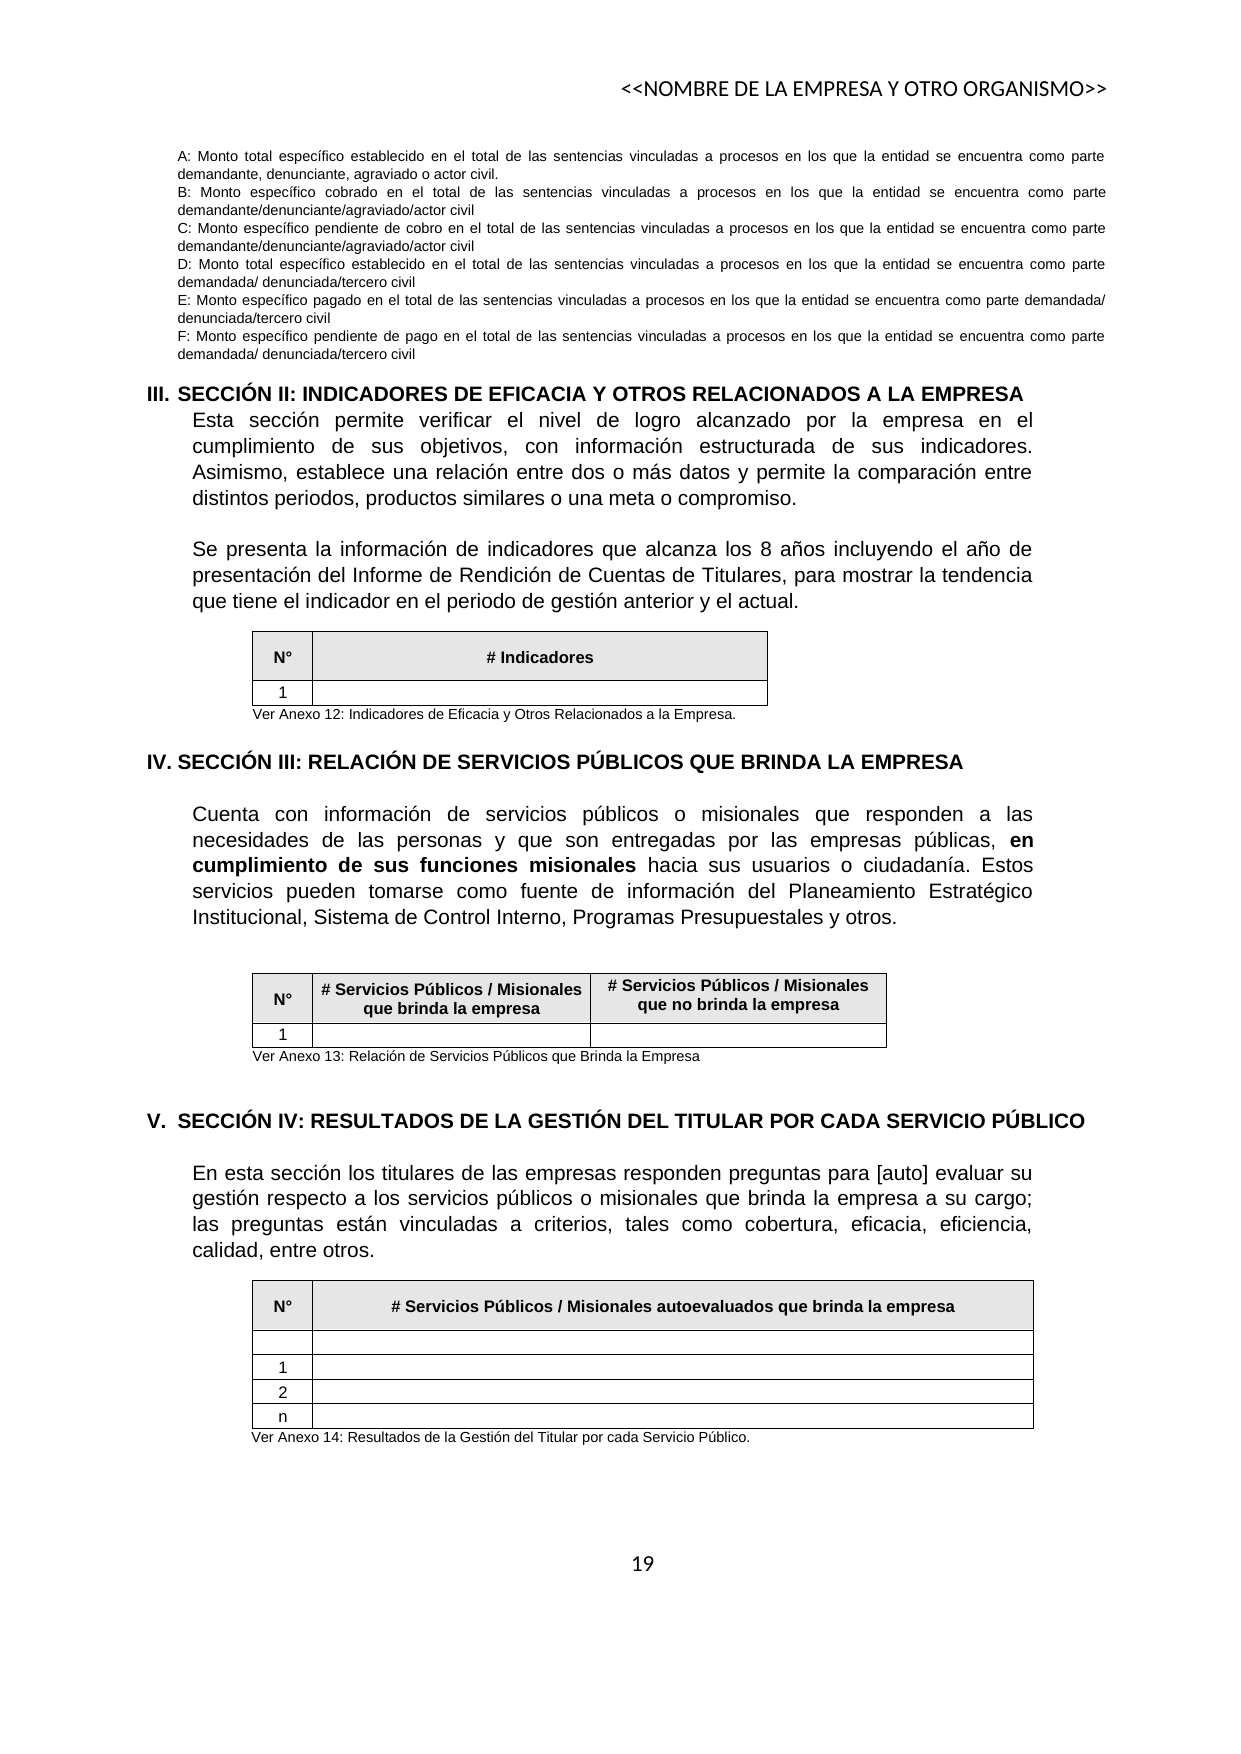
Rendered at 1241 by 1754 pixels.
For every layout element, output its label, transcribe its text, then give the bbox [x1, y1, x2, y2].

list SECCIÓN III: RELACIÓN DE SERVICIOS PÚBLICOS QUE BRINDA LA EMPRESA [147, 750, 1107, 774]
table_cell [313, 1355, 1033, 1379]
table_header N° [253, 974, 312, 1022]
table_header N° [253, 1281, 312, 1329]
table_cell 1 [253, 1355, 312, 1379]
table_cell [313, 681, 767, 705]
text Ver Anexo 14: Resultados de la Gestión del Titular por cada Servicio Público. [177, 1429, 1107, 1446]
table_header # Servicios Públicos / Misionales que brinda la empresa [313, 974, 590, 1022]
table_cell 1 [253, 681, 312, 705]
text D: Monto total específico establecido en el total de las sentencias vinculadas a procesos en los que la entidad se encuentra como parte demandada/ denunciada/tercero civil [177, 256, 1107, 291]
list SECCIÓN II: INDICADORES DE EFICACIA Y OTROS RELACIONADOS A LA EMPRESA [147, 382, 1107, 406]
table_cell 2 [253, 1380, 312, 1403]
list Cuenta con información de servicios públicos o misionales que responden a las necesidades de las personas y que son entregadas por las empresas públicas, en cumplimiento de sus funciones misionales hacia sus usuarios o ciudadanía. Estos servicios pueden tomarse como fuente de información del Planeamiento Estratégico Institucional, Sistema de Control Interno, Programas Presupuestales y otros. [192, 802, 1034, 929]
list Se presenta la información de indicadores que alcanza los 8 años incluyendo el año de presentación del Informe de Rendición de Cuentas de Titulares, para mostrar la tendencia que tiene el indicador en el periodo de gestión anterior y el actual. [192, 537, 1034, 613]
list Ver Anexo 12: Indicadores de Eficacia y Otros Relacionados a la Empresa. [252, 706, 1107, 723]
table_header N° [253, 632, 312, 680]
text F: Monto específico pendiente de pago en el total de las sentencias vinculadas a procesos en los que la entidad se encuentra como parte demandada/ denunciada/tercero civil [177, 328, 1107, 363]
table_cell n [253, 1404, 312, 1428]
list SECCIÓN IV: RESULTADOS DE LA GESTIÓN DEL TITULAR POR CADA SERVICIO PÚBLICO [147, 1109, 1107, 1133]
table_cell [313, 1024, 590, 1047]
table_cell [591, 1024, 886, 1047]
table_cell [253, 1331, 312, 1354]
text A: Monto total específico establecido en el total de las sentencias vinculadas a procesos en los que la entidad se encuentra como parte demandante, denunciante, agraviado o actor civil. [177, 148, 1107, 182]
table_cell [313, 1404, 1033, 1428]
list Ver Anexo 13: Relación de Servicios Públicos que Brinda la Empresa [252, 1048, 1107, 1065]
text E: Monto específico pagado en el total de las sentencias vinculadas a procesos en los que la entidad se encuentra como parte demandada/ denunciada/tercero civil [177, 292, 1107, 327]
text B: Monto específico cobrado en el total de las sentencias vinculadas a procesos en los que la entidad se encuentra como parte demandante/denunciante/agraviado/actor civil [177, 184, 1107, 218]
list En esta sección los titulares de las empresas responden preguntas para [auto] evaluar su gestión respecto a los servicios públicos o misionales que brinda la empresa a su cargo; las preguntas están vinculadas a criterios, tales como cobertura, eficacia, eficiencia, calidad, entre otros. [192, 1160, 1034, 1262]
table_header # Indicadores [313, 632, 767, 680]
table_header # Servicios Públicos / Misionales autoevaluados que brinda la empresa [313, 1281, 1033, 1329]
table_cell [313, 1331, 1033, 1354]
table_cell 1 [253, 1024, 312, 1047]
text C: Monto específico pendiente de cobro en el total de las sentencias vinculadas a procesos en los que la entidad se encuentra como parte demandante/denunciante/agraviado/actor civil [177, 220, 1107, 254]
table_header # Servicios Públicos / Misionales que no brinda la empresa [591, 974, 886, 1022]
table_cell [313, 1380, 1033, 1403]
list Esta sección permite verificar el nivel de logro alcanzado por la empresa en el cumplimiento de sus objetivos, con información estructurada de sus indicadores. Asimismo, establece una relación entre dos o más datos y permite la comparación entre distintos periodos, productos similares o una meta o compromiso. [192, 408, 1034, 509]
